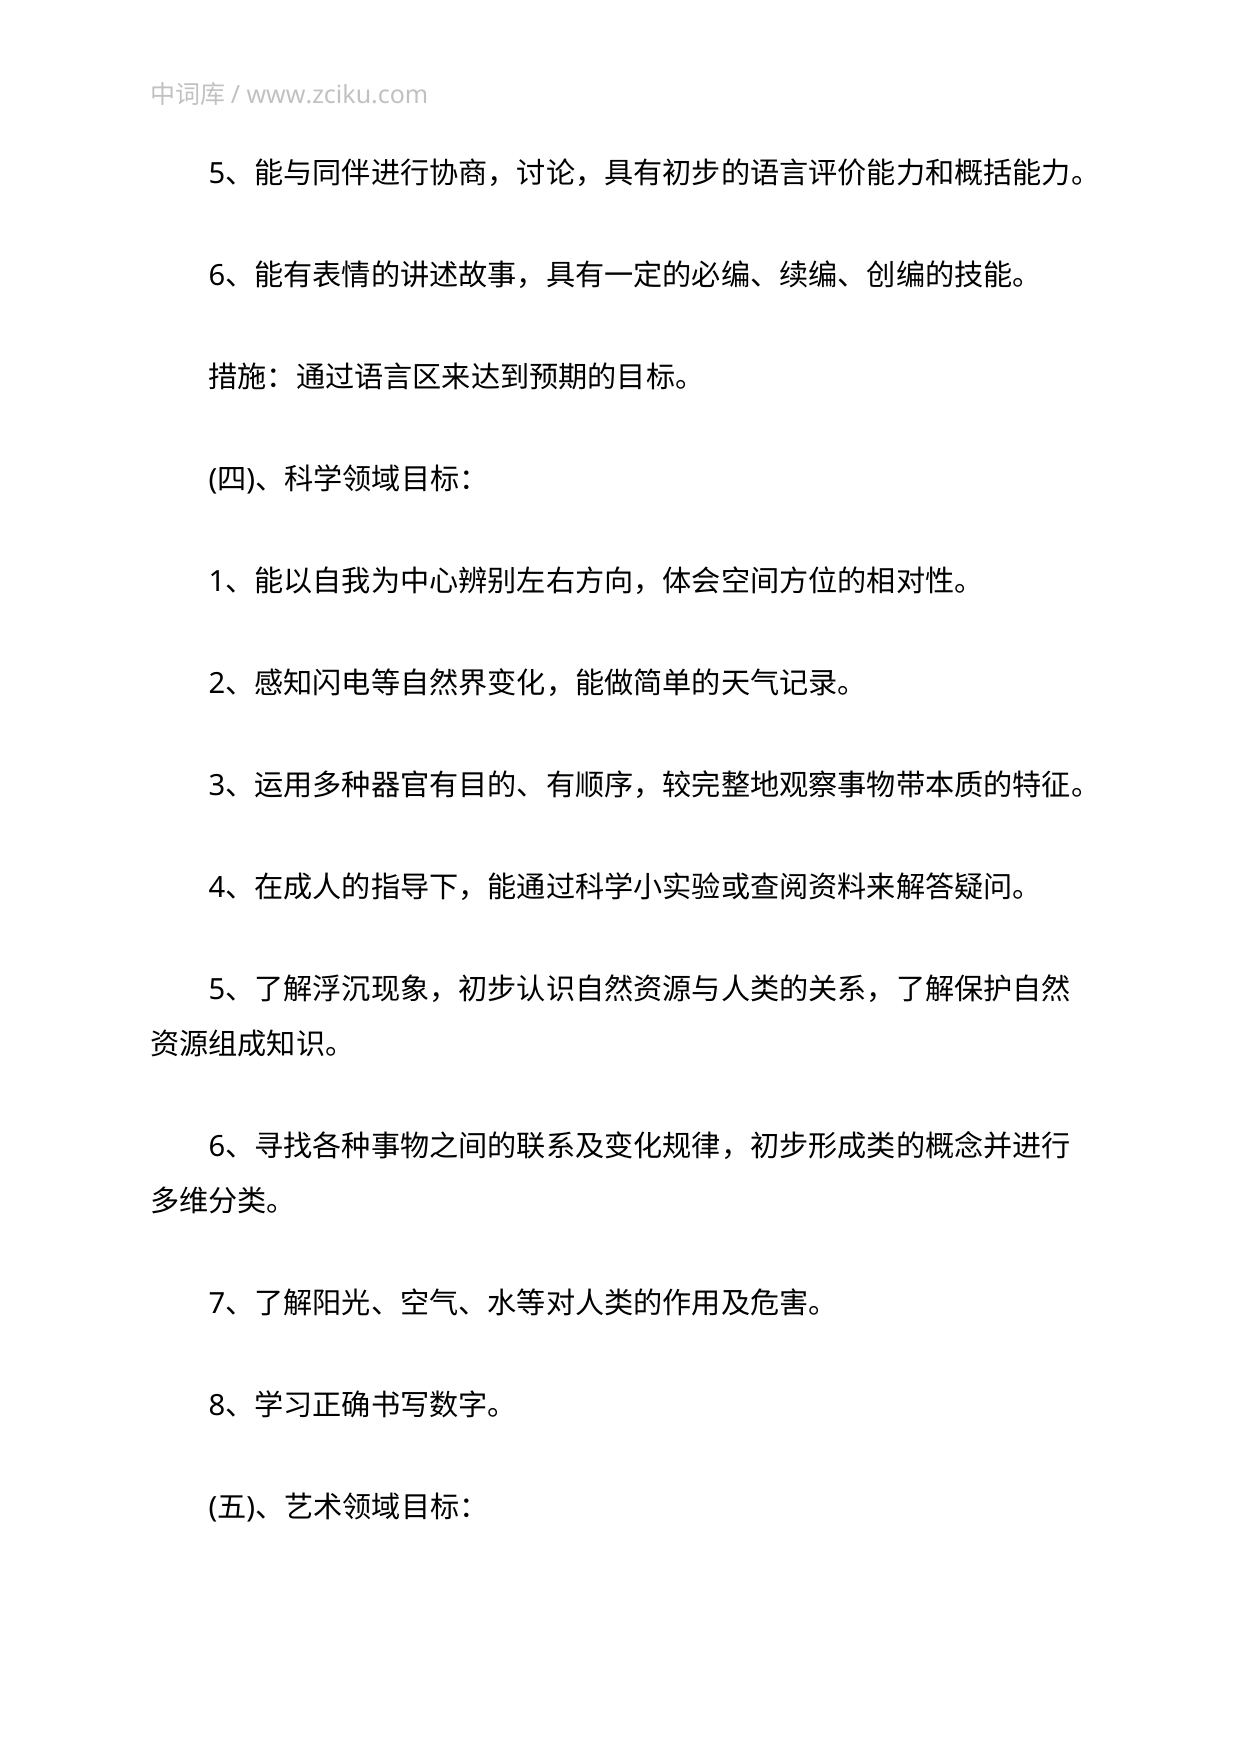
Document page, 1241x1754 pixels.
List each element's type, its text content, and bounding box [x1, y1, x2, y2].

text (四)、科学领域目标： [150, 456, 1090, 498]
text 7、了解阳光、空气、水等对人类的作用及危害。 [150, 1279, 1090, 1322]
text 3、运用多种器官有目的、有顺序，较完整地观察事物带本质的特征。 [150, 762, 1090, 804]
text 1、能以自我为中心辨别左右方向，体会空间方位的相对性。 [150, 558, 1090, 600]
text (五)、艺术领域目标： [150, 1483, 1090, 1526]
text 5、了解浮沉现象，初步认识自然资源与人类的关系，了解保护自然资源组成知识。 [150, 966, 1090, 1063]
text 6、寻找各种事物之间的联系及变化规律，初步形成类的概念并进行多维分类。 [150, 1122, 1090, 1220]
text 措施：通过语言区来达到预期的目标。 [150, 354, 1090, 396]
text 5、能与同伴进行协商，讨论，具有初步的语言评价能力和概括能力。 [150, 150, 1090, 192]
text 6、能有表情的讲述故事，具有一定的必编、续编、创编的技能。 [150, 252, 1090, 294]
text 8、学习正确书写数字。 [150, 1381, 1090, 1423]
text 4、在成人的指导下，能通过科学小实验或查阅资料来解答疑问。 [150, 864, 1090, 906]
text 2、感知闪电等自然界变化，能做简单的天气记录。 [150, 660, 1090, 702]
